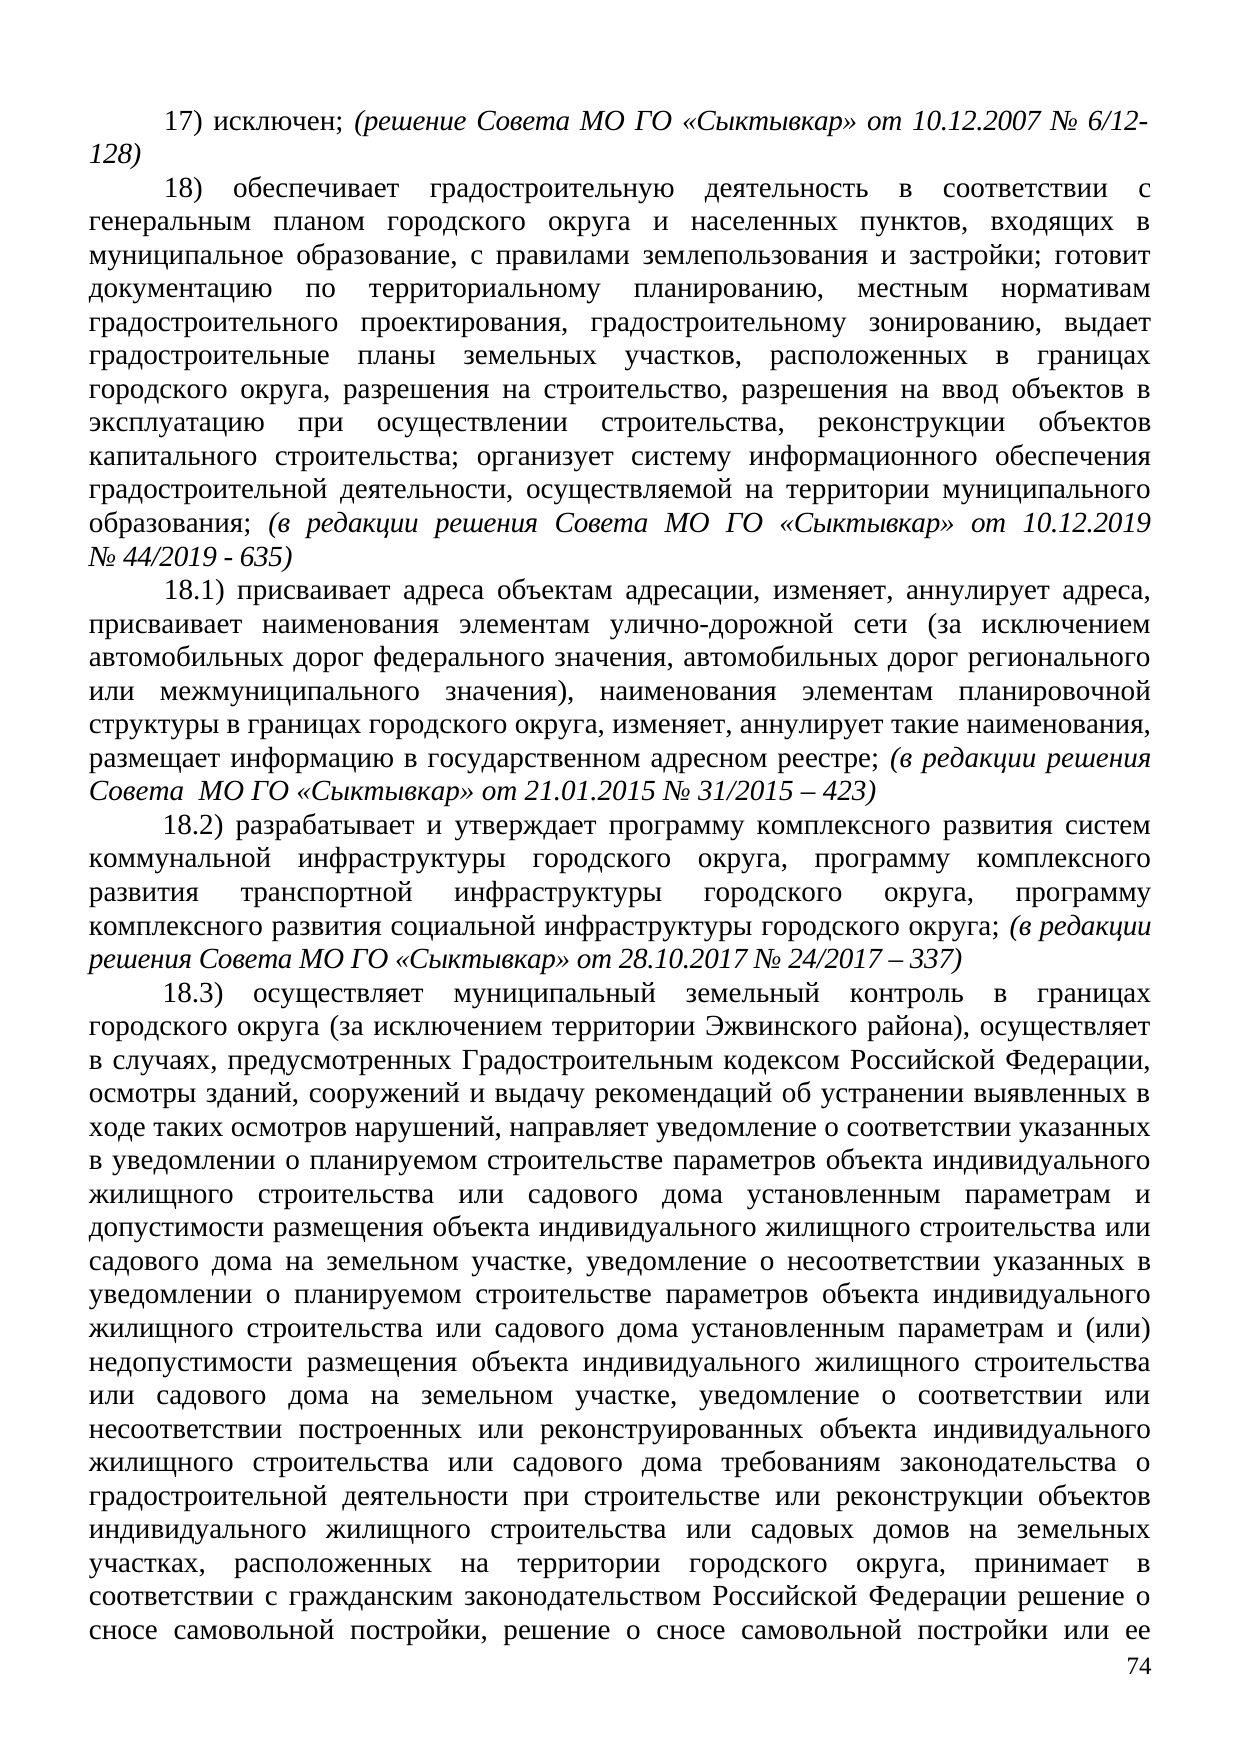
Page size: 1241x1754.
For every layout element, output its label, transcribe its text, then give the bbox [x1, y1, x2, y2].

text 18.1) присваивает адреса объектам адресации, изменяет, аннулирует адреса, присваивает наименования элементам улично-дорожной сети (за исключением автомобильных дорог федерального значения, автомобильных дорог регионального или межмуниципального значения), наименования элементам планировочной структуры в границах городского округа, изменяет, аннулирует такие наименования, размещает информацию в государственном адресном реестре; (в редакции решения Совета МО ГО «Сыктывкар» от 21.01.2015 № 31/2015 – 423) [89, 572, 1152, 807]
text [89, 975, 1152, 1646]
text 17) исключен; (решение Совета МО ГО «Сыктывкар» от 10.12.2007 № 6/12-128) [89, 103, 1152, 170]
text 18) обеспечивает градостроительную деятельность в соответствии с генеральным планом городского округа и населенных пунктов, входящих в муниципальное образование, с правилами землепользования и застройки; готовит документацию по территориальному планированию, местным нормативам градостроительного проектирования, градостроительному зонированию, выдает градостроительные планы земельных участков, расположенных в границах городского округа, разрешения на строительство, разрешения на ввод объектов в эксплуатацию при осуществлении строительства, реконструкции объектов капитального строительства; организует систему информационного обеспечения градостроительной деятельности, осуществляемой на территории муниципального образования; (в редакции решения Совета МО ГО «Сыктывкар» от 10.12.2019 № 44/2019 - 635) [89, 170, 1152, 572]
text 18.2) разрабатывает и утверждает программу комплексного развития систем коммунальной инфраструктуры городского округа, программу комплексного развития транспортной инфраструктуры городского округа, программу комплексного развития социальной инфраструктуры городского округа; (в редакции решения Совета МО ГО «Сыктывкар» от 28.10.2017 № 24/2017 – 337) [89, 807, 1152, 975]
